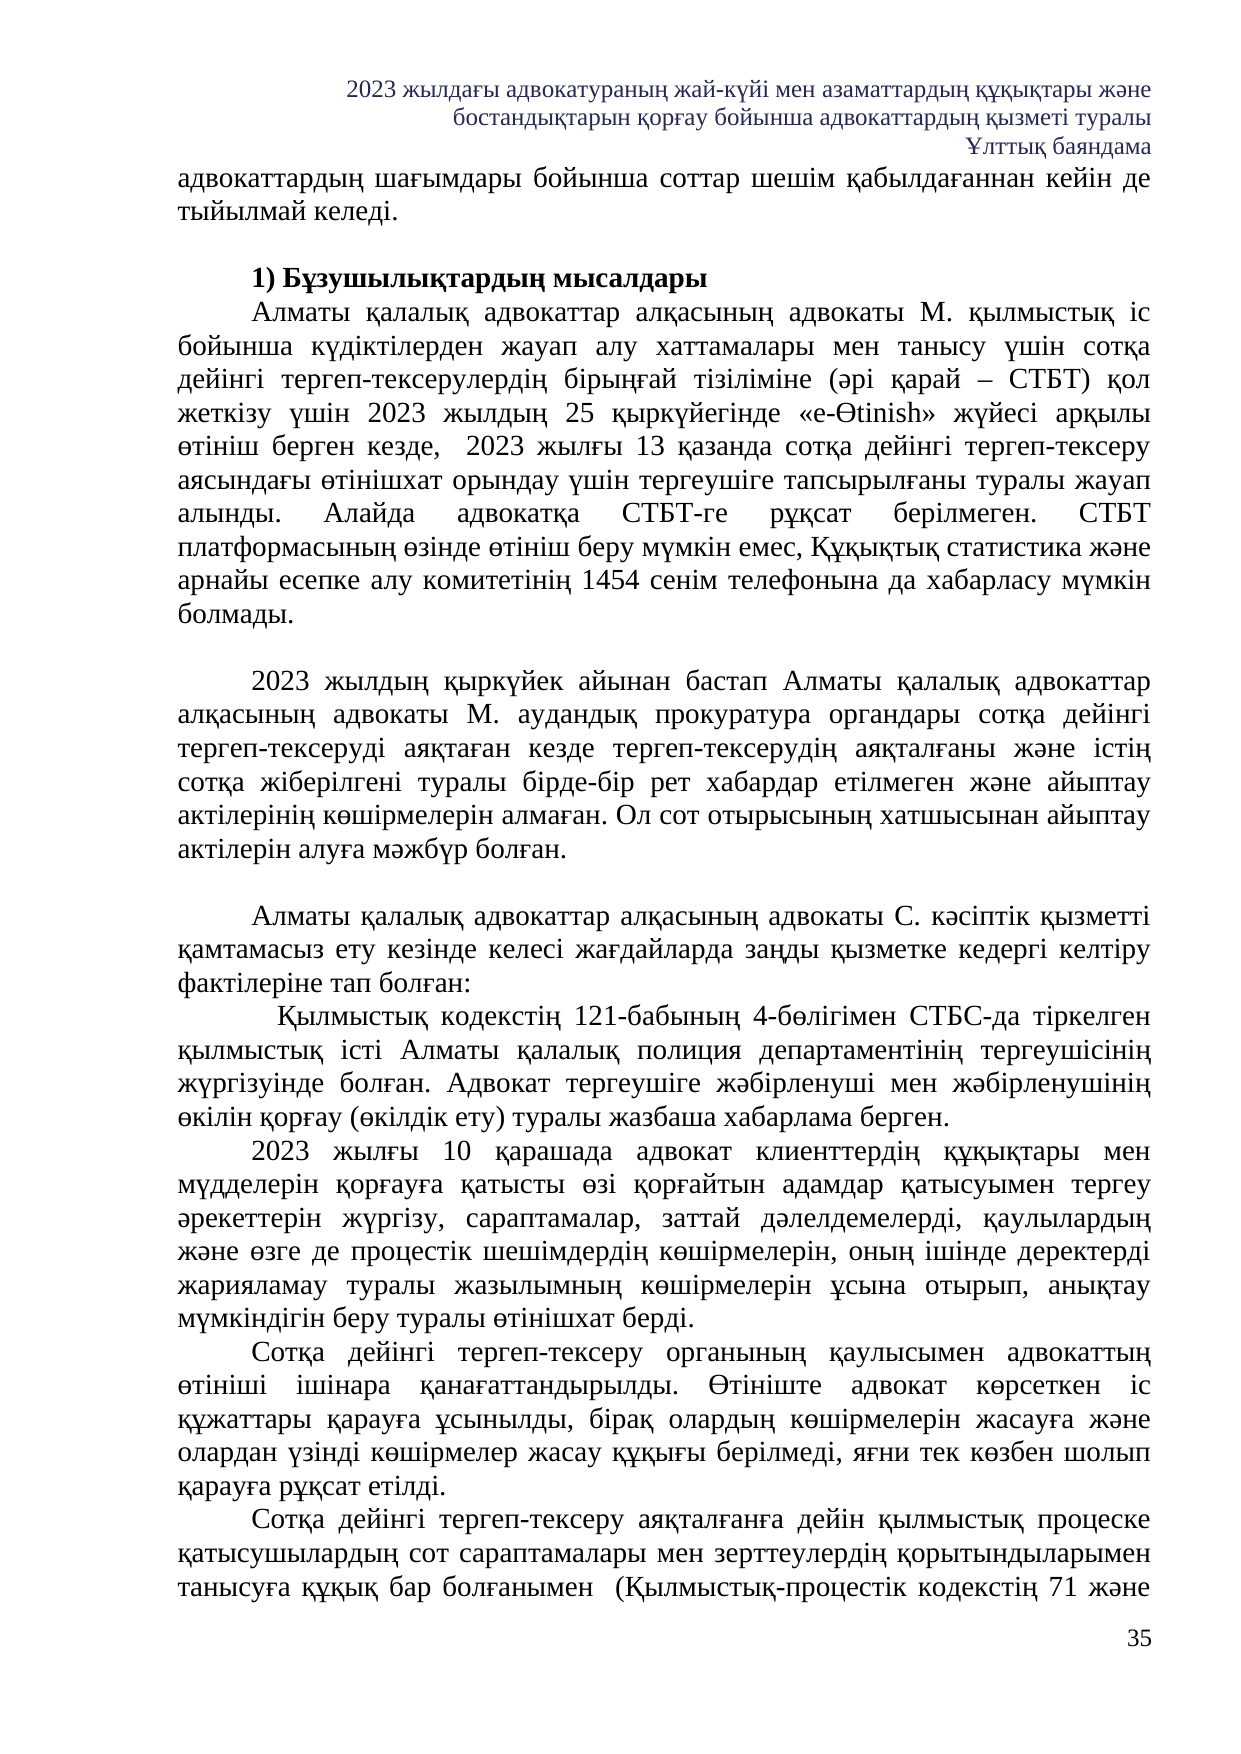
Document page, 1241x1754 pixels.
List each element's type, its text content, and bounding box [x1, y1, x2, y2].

text 2023 жылғы 10 қарашада адвокат клиенттердің құқықтары мен мүдделерін қорғауға қатысты өзi қорғайтын адамдар қатысуымен тергеу әрекеттерін жүргізу, сараптамалар, заттай дәлелдемелерді, қаулылардың және өзге де процестік шешімдердің көшірмелерін, оның ішінде деректерді жарияламау туралы жазылымның көшірмелерін ұсына отырып, анықтау мүмкіндігін беру туралы өтінішхат берді. [177, 1133, 1152, 1334]
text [177, 160, 1152, 227]
text Алматы қалалық адвокаттар алқасының адвокаты М. қылмыстық іс бойынша күдіктілерден жауап алу хаттамалары мен танысу үшін сотқа дейінгі тергеп-тексерулердің бірыңғай тізіліміне (әрі қарай – СТБТ) қол жеткізу үшін 2023 жылдың 25 қыркүйегінде «e-Өtinish» жүйесі арқылы өтініш берген кезде, 2023 жылғы 13 қазанда сотқа дейінгі тергеп-тексеру аясындағы өтінішхат орындау үшін тергеушіге тапсырылғаны туралы жауап алынды. Алайда адвокатқа СТБТ-ге рұқсат берілмеген. СТБТ платформасының өзінде өтініш беру мүмкін емес, Құқықтық статистика және арнайы есепке алу комитетінің 1454 сенім телефонына да хабарласу мүмкін болмады. [177, 294, 1152, 629]
text 2023 жылдың қыркүйек айынан бастап Алматы қалалық адвокаттар алқасының адвокаты М. аудандық прокуратура органдары сотқа дейінгі тергеп-тексеруді аяқтаған кезде тергеп-тексерудің аяқталғаны және істің сотқа жіберілгені туралы бірде-бір рет хабардар етілмеген және айыптау актілерінің көшірмелерін алмаған. Ол сот отырысының хатшысынан айыптау актілерін алуға мәжбүр болған. [177, 663, 1152, 864]
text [177, 1502, 1152, 1602]
text 1) Бұзушылықтардың мысалдары [177, 261, 1152, 294]
text Сотқа дейінгі тергеп-тексеру органының қаулысымен адвокаттың өтініші ішінара қанағаттандырылды. Өтініште адвокат көрсеткен іс құжаттары қарауға ұсынылды, бірақ олардың көшірмелерін жасауға және олардан үзінді көшірмелер жасау құқығы берілмеді, яғни тек көзбен шолып қарауға рұқсат етілді. [177, 1334, 1152, 1502]
text Алматы қалалық адвокаттар алқасының адвокаты С. кәсіптік қызметті қамтамасыз ету кезінде келесі жағдайларда заңды қызметке кедергі келтіру фактілеріне тап болған: [177, 898, 1152, 998]
text Қылмыстық кодекстің 121-бабының 4-бөлігімен СТБС-да тіркелген қылмыстық істі Алматы қалалық полиция департаментінің тергеушісінің жүргізуінде болған. Адвокат тергеушіге жәбірленуші мен жәбірленушінің өкілін қорғау (өкілдік ету) туралы жазбаша хабарлама берген. [177, 998, 1152, 1133]
